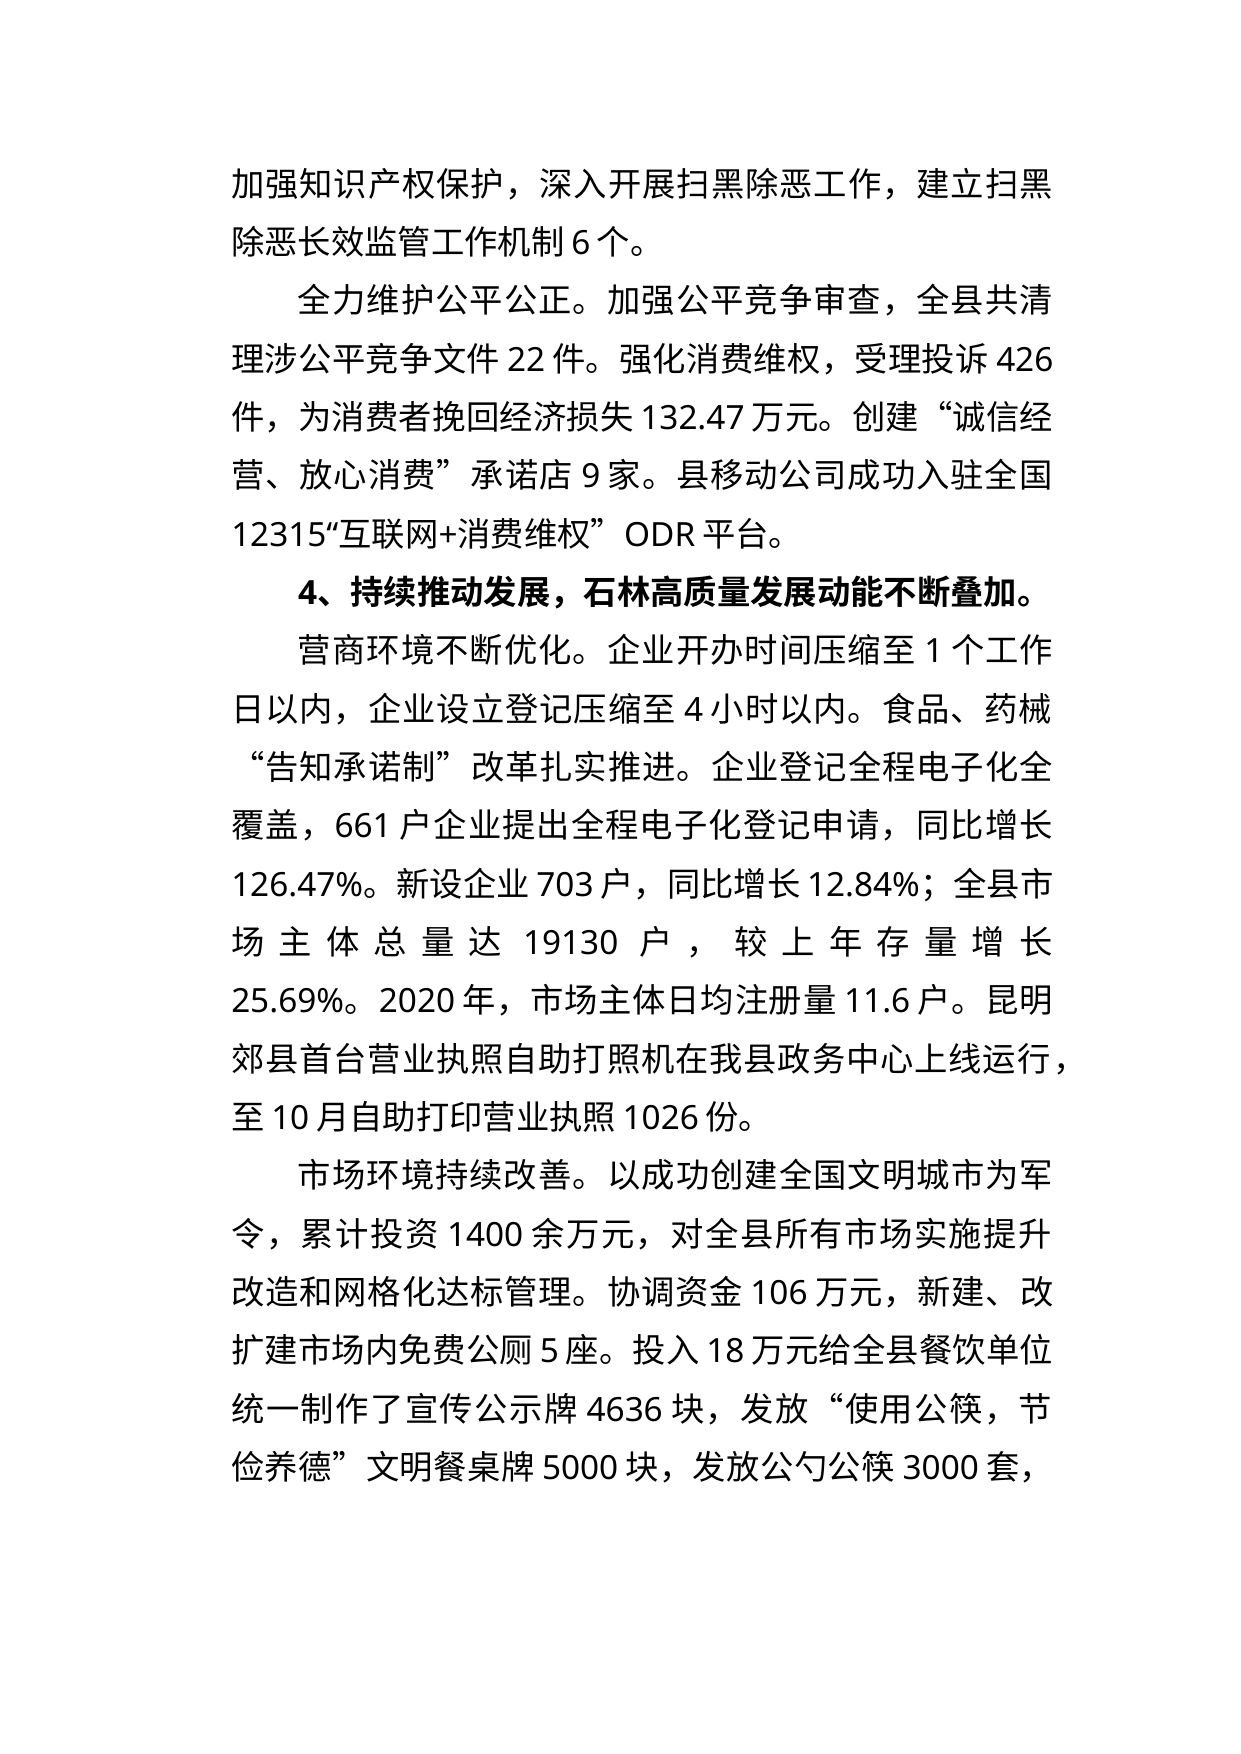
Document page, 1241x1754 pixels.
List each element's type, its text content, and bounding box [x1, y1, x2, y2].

text 4、持续推动发展，石林高质量发展动能不断叠加。 [166, 557, 1078, 615]
text 全力维护公平公正。加强公平竞争审查，全县共清理涉公平竞争文件22件。强化消费维权，受理投诉426件，为消费者挽回经济损失132.47万元。创建“诚信经营、放心消费”承诺店9家。县移动公司成功入驻全国12315“互联网+消费维权”ODR平台。 [166, 265, 1078, 557]
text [166, 1140, 1078, 1556]
text 营商环境不断优化。企业开办时间压缩至1个工作日以内，企业设立登记压缩至4小时以内。食品、药械“告知承诺制”改革扎实推进。企业登记全程电子化全覆盖，661户企业提出全程电子化登记申请，同比增长126.47%。新设企业703户，同比增长12.84%；全县市场主体总量达19130户，较上年存量增长25.69%。2020年，市场主体日均注册量11.6户。昆明郊县首台营业执照自助打照机在我县政务中心上线运行，至10月自助打印营业执照1026份。 [166, 615, 1078, 1140]
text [166, 150, 1078, 265]
